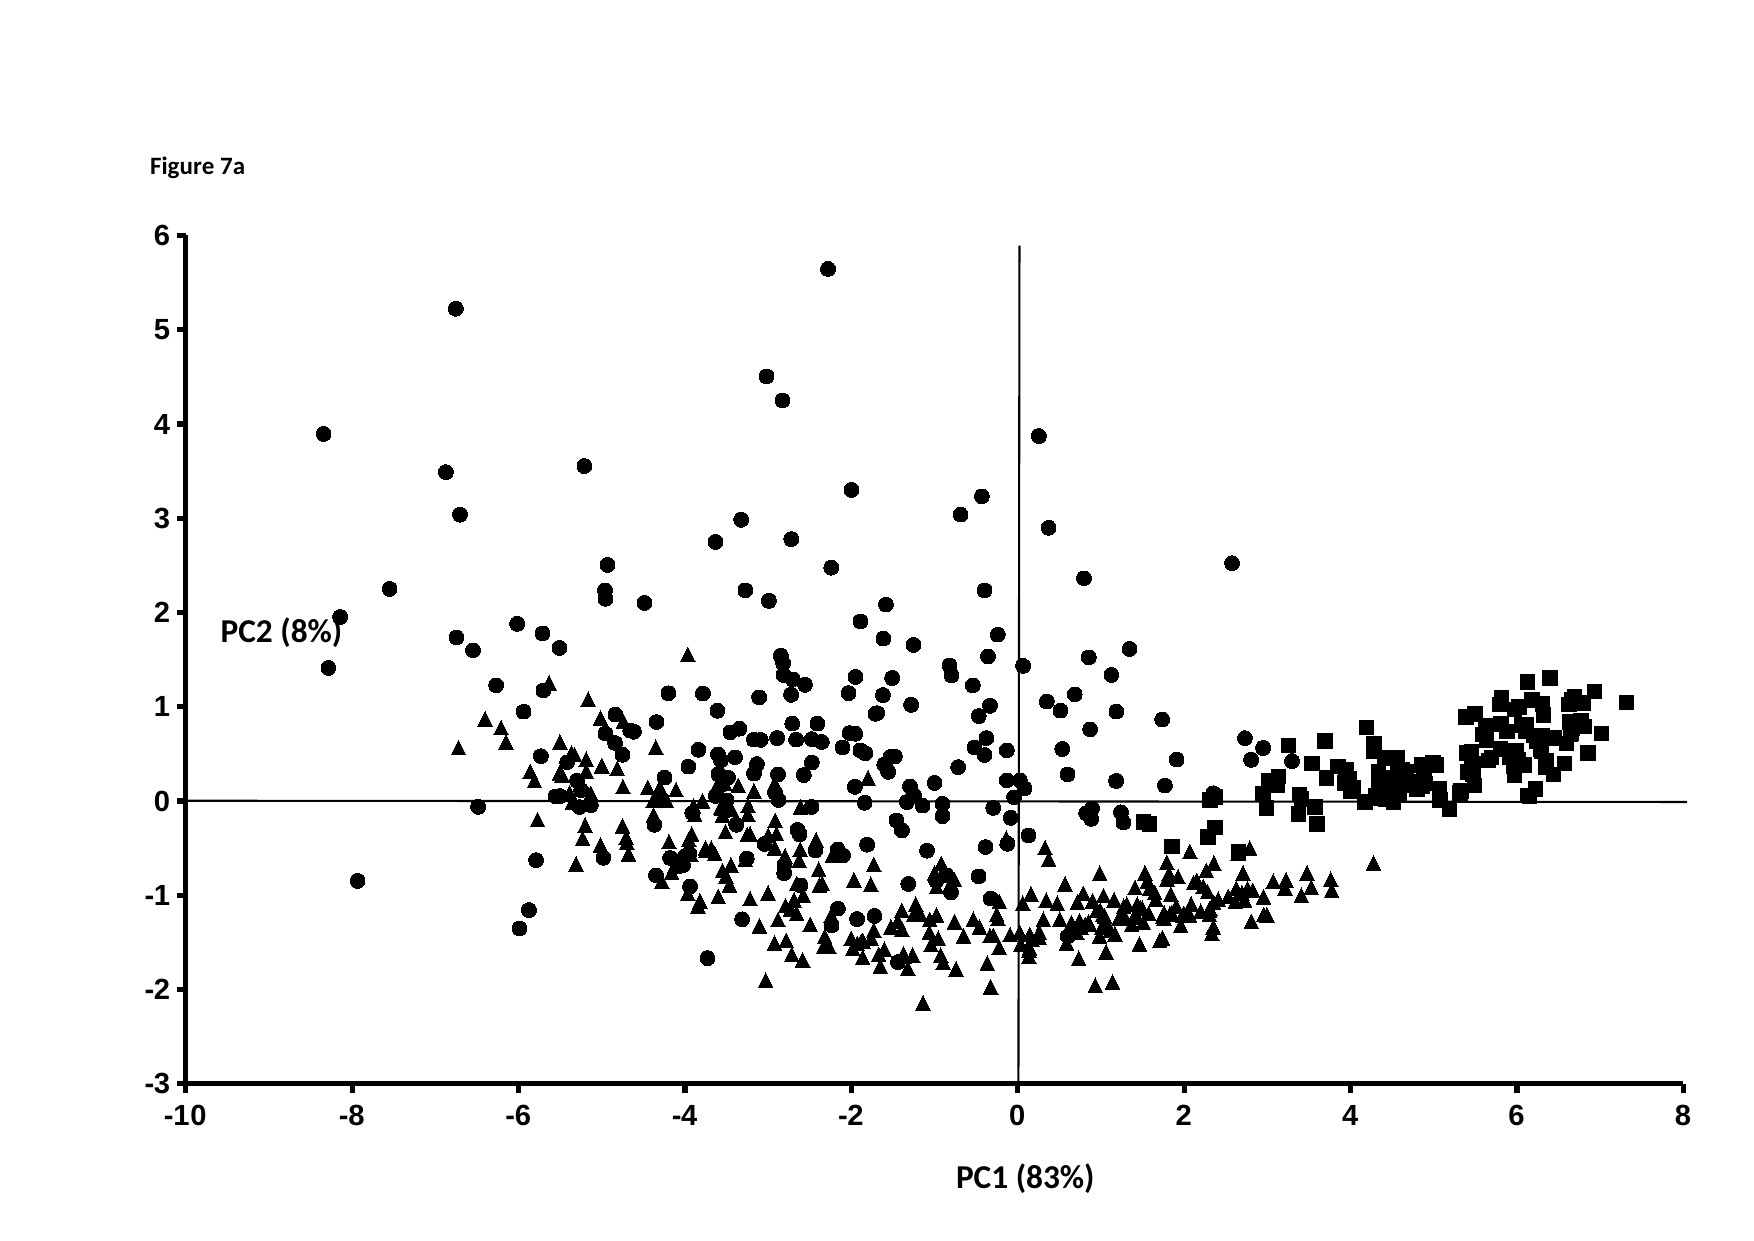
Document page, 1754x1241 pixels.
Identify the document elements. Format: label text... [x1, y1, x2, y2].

text Figure 7a [150, 150, 1604, 181]
